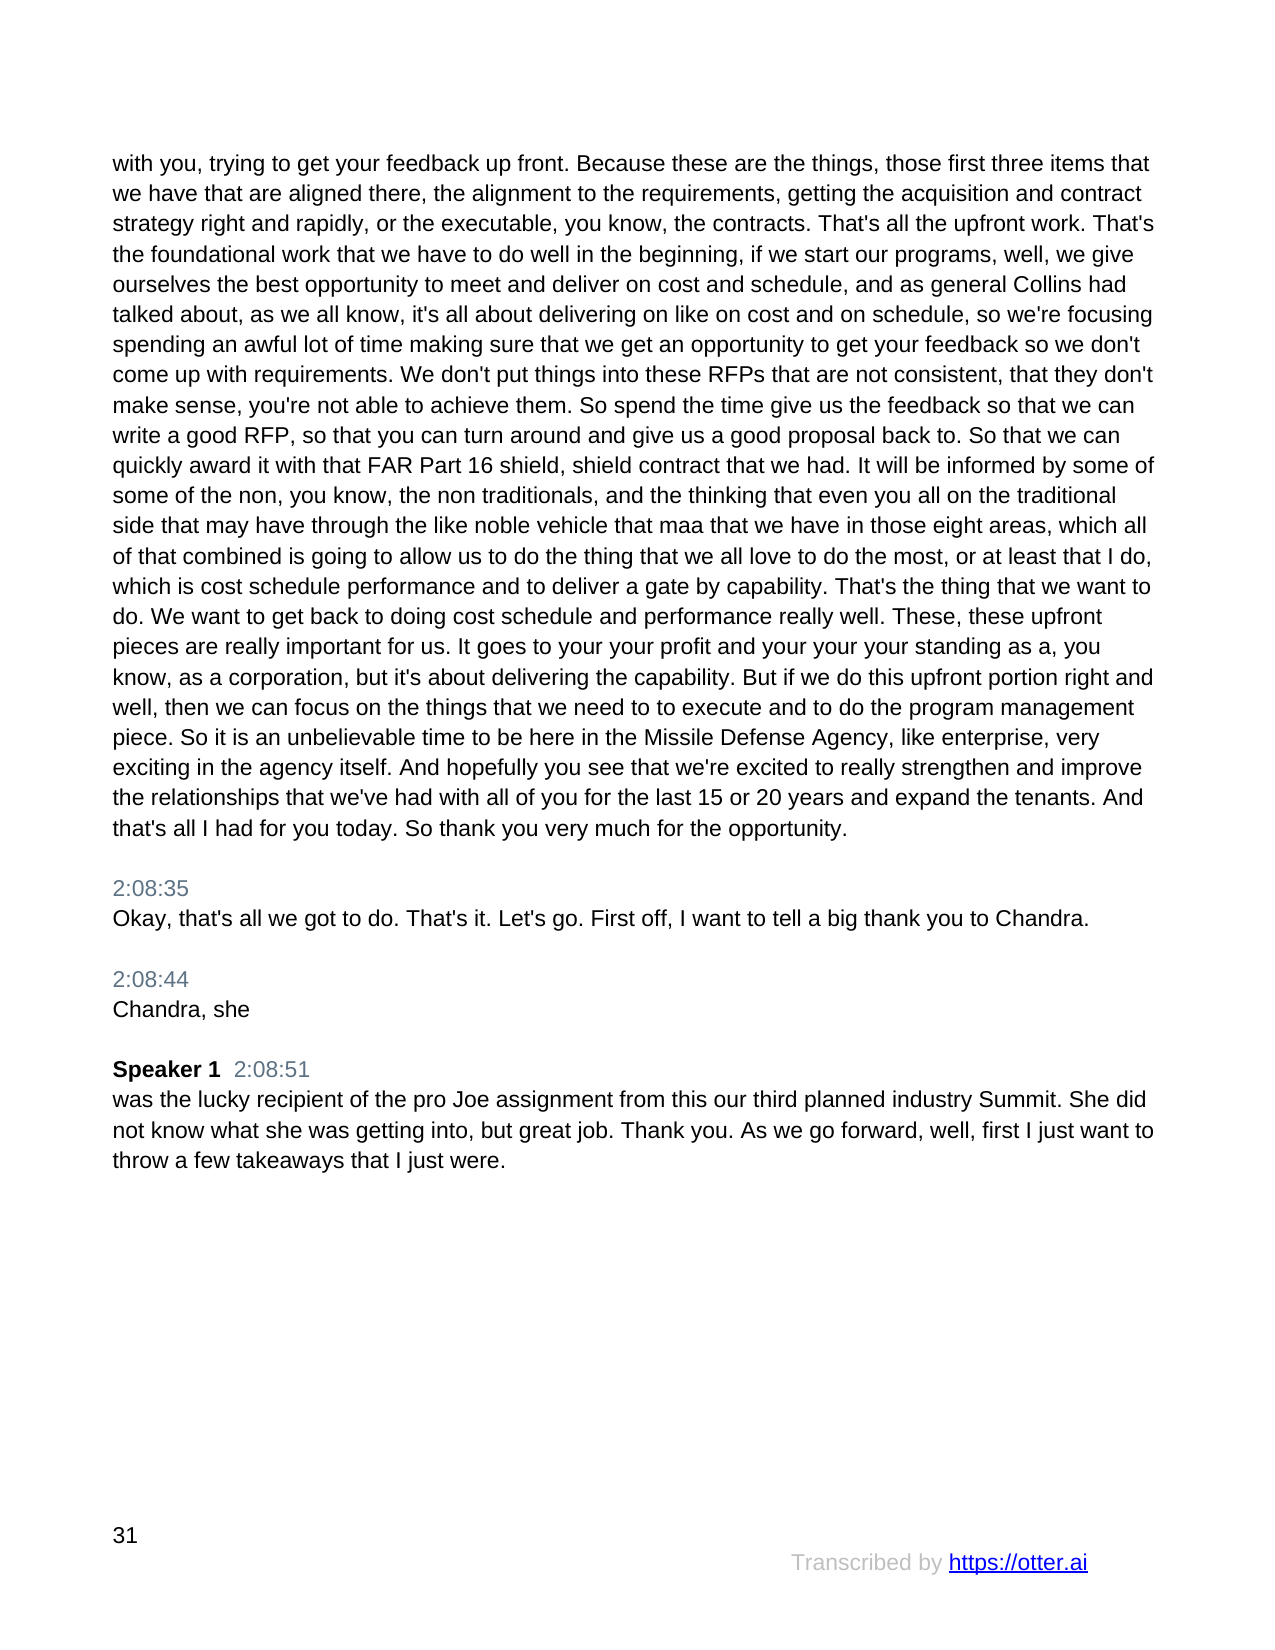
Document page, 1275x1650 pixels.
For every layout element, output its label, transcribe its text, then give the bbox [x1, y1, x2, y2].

text was the lucky recipient of the pro Joe assignment from this our third planned industry Summit. She did not know what she was getting into, but great job. Thank you. As we go forward, well, first I just want to throw a few takeaways that I just were. [112, 1086, 1162, 1173]
text Okay, that's all we got to do. That's it. Let's go. First off, I want to tell a big thank you to Chandra. [112, 905, 1162, 932]
text 2:08:44 [112, 966, 1162, 992]
text Chandra, she [112, 996, 1162, 1022]
text 2:08:35 [112, 875, 1162, 901]
text Speaker 1 2:08:51 [112, 1056, 1162, 1083]
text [112, 150, 1162, 841]
